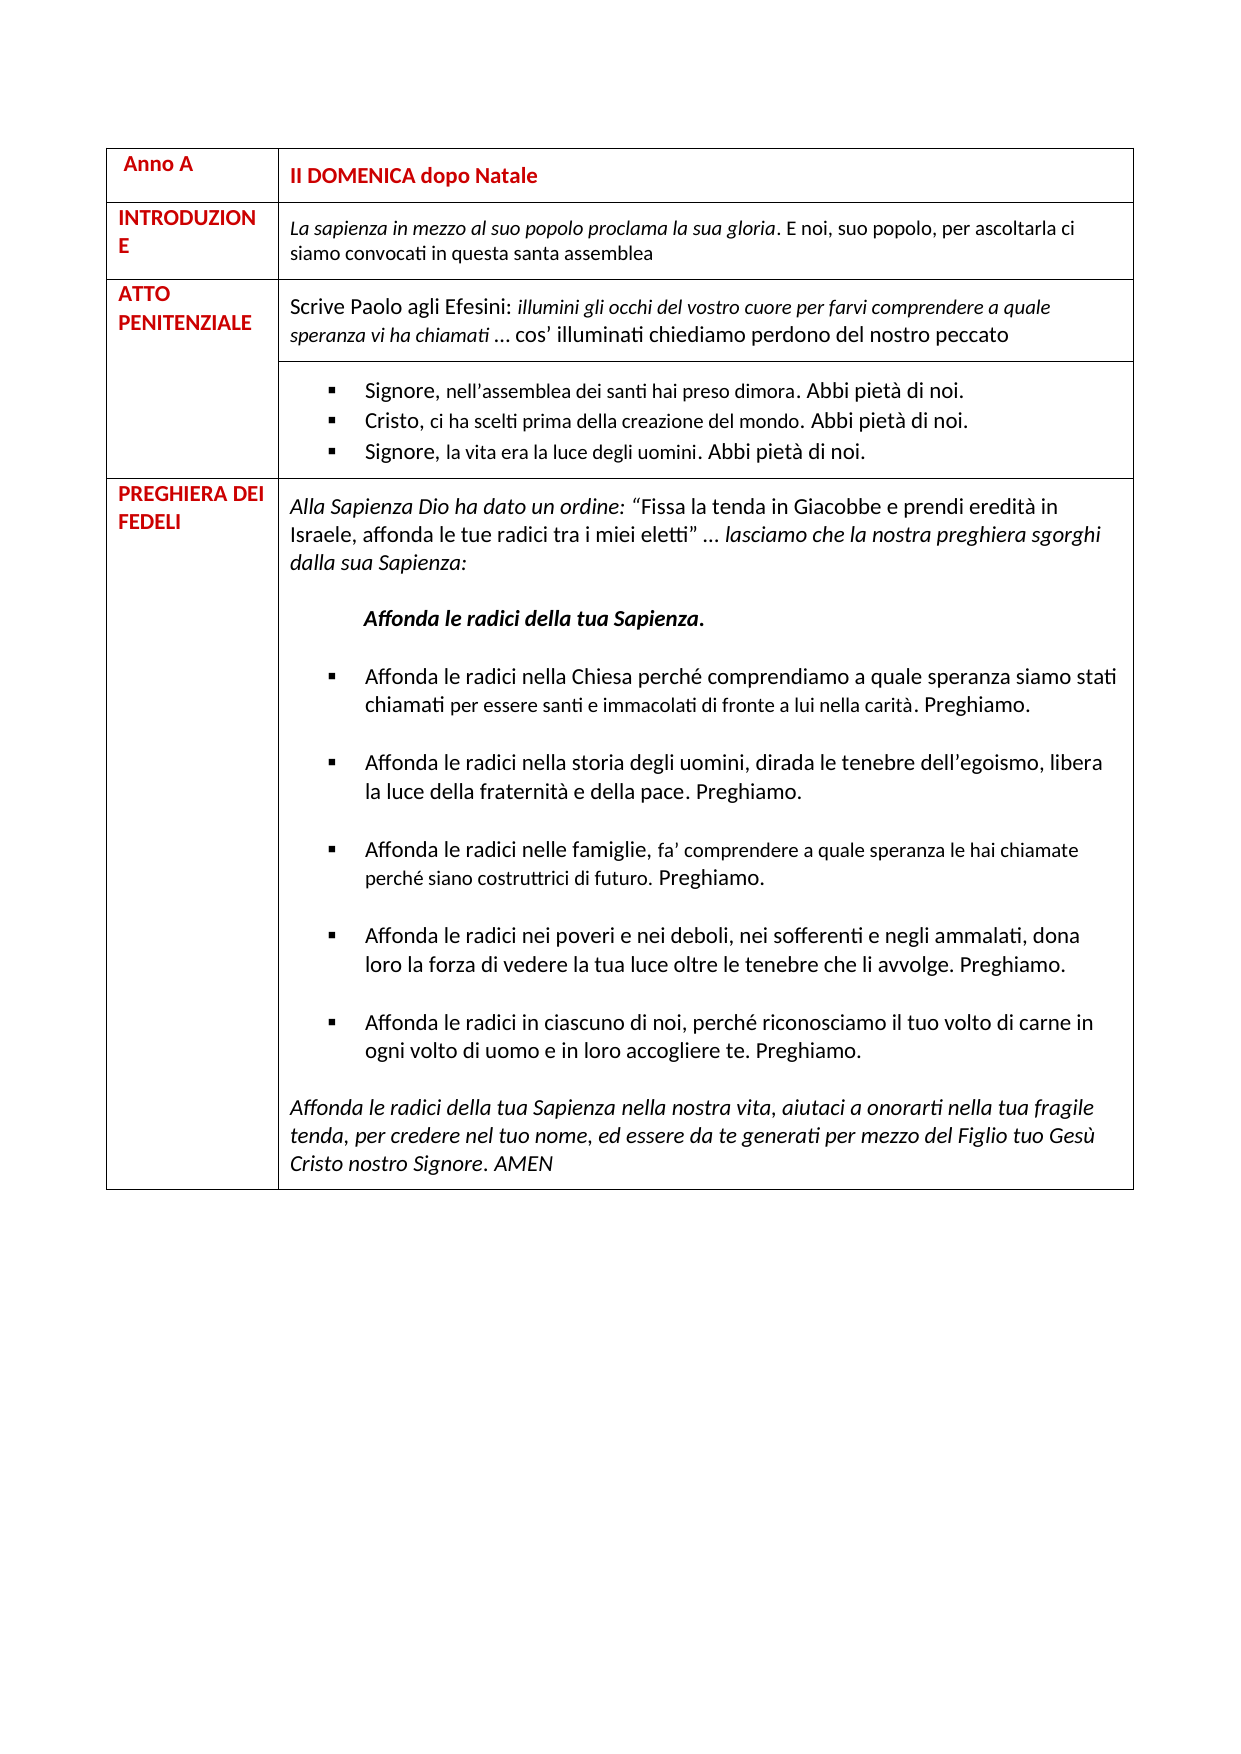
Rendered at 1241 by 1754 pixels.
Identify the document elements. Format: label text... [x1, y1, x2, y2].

table_cell Scrive Paolo agli Efesini: illumini gli occhi del vostro cuore per farvi comprendere a quale speranza vi ha chiamati … cos’ illuminati chiediamo perdono del nostro peccato [279, 280, 1133, 361]
table_cell ATTO PENITENZIALE [107, 280, 278, 478]
table_header Anno A [107, 149, 278, 202]
table_cell INTRODUZIONE [107, 203, 278, 278]
table_cell La sapienza in mezzo al suo popolo proclama la sua gloria. E noi, suo popolo, per ascoltarla ci siamo convocati in questa santa assemblea [279, 203, 1133, 278]
table_cell Alla Sapienza Dio ha dato un ordine: “Fissa la tenda in Giacobbe e prendi eredità in Israele, affonda le tue radici tra i miei eletti” … lasciamo che la nostra preghiera sgorghi dalla sua Sapienza: Affonda le radici della tua Sapienza. Affonda le radici nella Chiesa perché comprendiamo a quale speranza siamo stati chiamati per essere santi e immacolati di fronte a lui nella carità. Preghiamo. Affonda le radici nella storia degli uomini, dirada le tenebre dell’egoismo, libera la luce della fraternità e della pace. Preghiamo. Affonda le radici nelle famiglie, fa’ comprendere a quale speranza le hai chiamate perché siano costruttrici di futuro. Preghiamo. Affonda le radici nei poveri e nei deboli, nei sofferenti e negli ammalati, dona loro la forza di vedere la tua luce oltre le tenebre che li avvolge. Preghiamo. Affonda le radici in ciascuno di noi, perché riconosciamo il tuo volto di carne in ogni volto di uomo e in loro accogliere te. Preghiamo. Affonda le radici della tua Sapienza nella nostra vita, aiutaci a onorarti nella tua fragile tenda, per credere nel tuo nome, ed essere da te generati per mezzo del Figlio tuo Gesù Cristo nostro Signore. AMEN [279, 479, 1133, 1189]
table_cell Signore, nell’assemblea dei santi hai preso dimora. Abbi pietà di noi. Cristo, ci ha scelti prima della creazione del mondo. Abbi pietà di noi. Signore, la vita era la luce degli uomini. Abbi pietà di noi. [279, 362, 1133, 478]
table_header II DOMENICA dopo Natale [279, 149, 1133, 202]
table_cell PREGHIERA DEI FEDELI [107, 479, 278, 1189]
